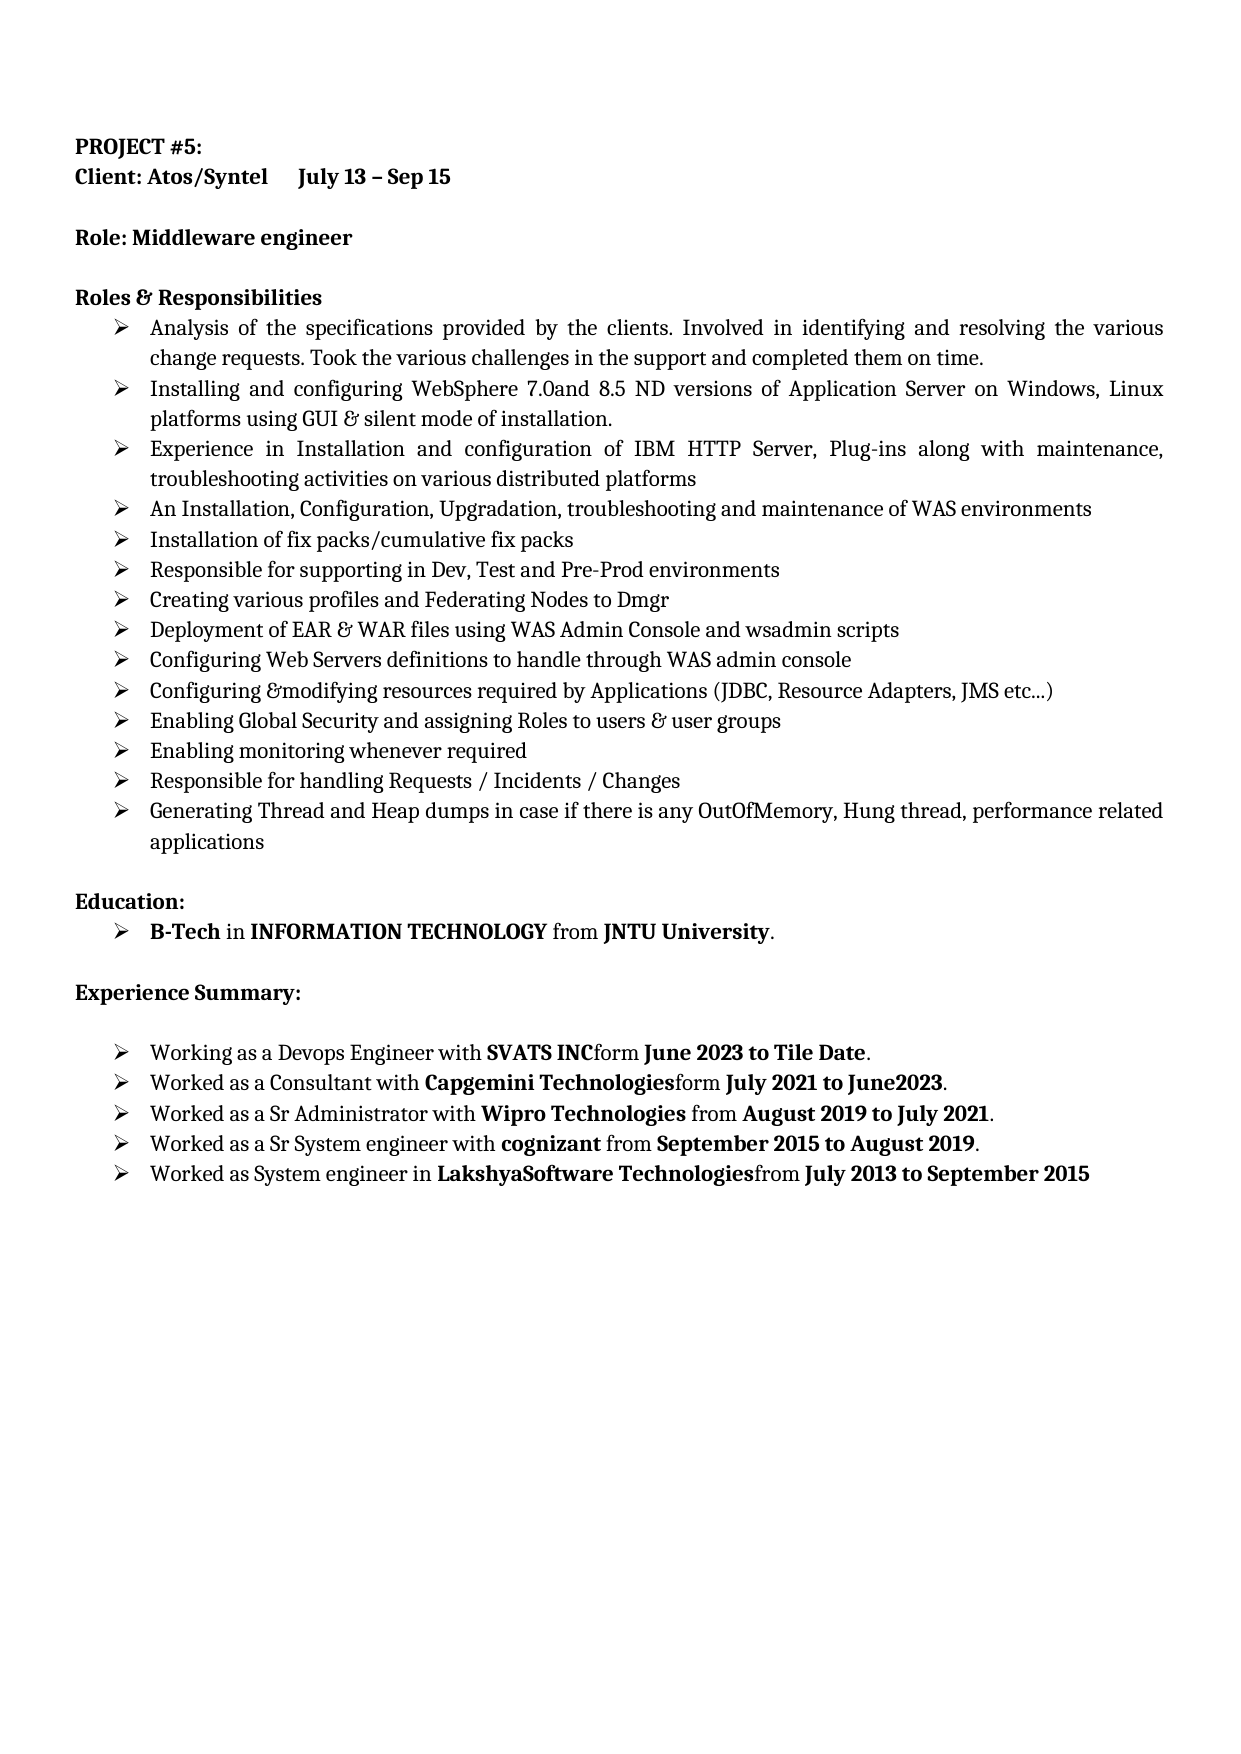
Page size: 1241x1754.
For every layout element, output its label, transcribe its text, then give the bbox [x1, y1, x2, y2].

list Installation of fix packs/cumulative fix packs [112, 526, 1165, 553]
list Working as a Devops Engineer with SVATS INCform June 2023 to Tile Date. [112, 1040, 1165, 1066]
list Deployment of EAR & WAR files using WAS Admin Console and wsadmin scripts [112, 617, 1165, 643]
list Creating various profiles and Federating Nodes to Dmgr [112, 587, 1165, 613]
text Client: Atos/Syntel July 13 – Sep 15 [75, 164, 1165, 190]
list Worked as a Sr Administrator with Wipro Technologies from August 2019 to July 2021. [112, 1100, 1165, 1127]
list Worked as a Sr System engineer with cognizant from September 2015 to August 2019. [112, 1131, 1165, 1157]
text Roles & Responsibilities [75, 285, 1165, 311]
list Configuring &modifying resources required by Applications (JDBC, Resource Adapters, JMS etc...) [112, 677, 1165, 704]
list Experience in Installation and configuration of IBM HTTP Server, Plug-ins along with maintenance, troubleshooting activities on various distributed platforms [112, 436, 1165, 492]
list Responsible for supporting in Dev, Test and Pre-Prod environments [112, 557, 1165, 583]
list Analysis of the specifications provided by the clients. Involved in identifying and resolving the various change requests. Took the various challenges in the support and completed them on time. [112, 315, 1165, 371]
list Enabling Global Security and assigning Roles to users & user groups [112, 708, 1165, 734]
list Generating Thread and Heap dumps in case if there is any OutOfMemory, Hung thread, performance related applications [112, 798, 1165, 855]
list Worked as System engineer in LakshyaSoftware Technologiesfrom July 2013 to September 2015 [112, 1161, 1165, 1187]
text Role: Middleware engineer [75, 224, 1165, 251]
list Responsible for handling Requests / Incidents / Changes [112, 768, 1165, 794]
list Configuring Web Servers definitions to handle through WAS admin console [112, 647, 1165, 673]
list Enabling monitoring whenever required [112, 738, 1165, 764]
list Installing and configuring WebSphere 7.0and 8.5 ND versions of Application Server on Windows, Linux platforms using GUI & silent mode of installation. [112, 375, 1165, 432]
text Education: [75, 889, 1165, 915]
text Experience Summary: [75, 979, 1165, 1006]
text PROJECT #5: [75, 134, 1165, 160]
list Worked as a Consultant with Capgemini Technologiesform July 2021 to June2023. [112, 1070, 1165, 1096]
list An Installation, Configuration, Upgradation, troubleshooting and maintenance of WAS environments [112, 496, 1165, 522]
list B-Tech in INFORMATION TECHNOLOGY from JNTU University. [112, 919, 1165, 945]
